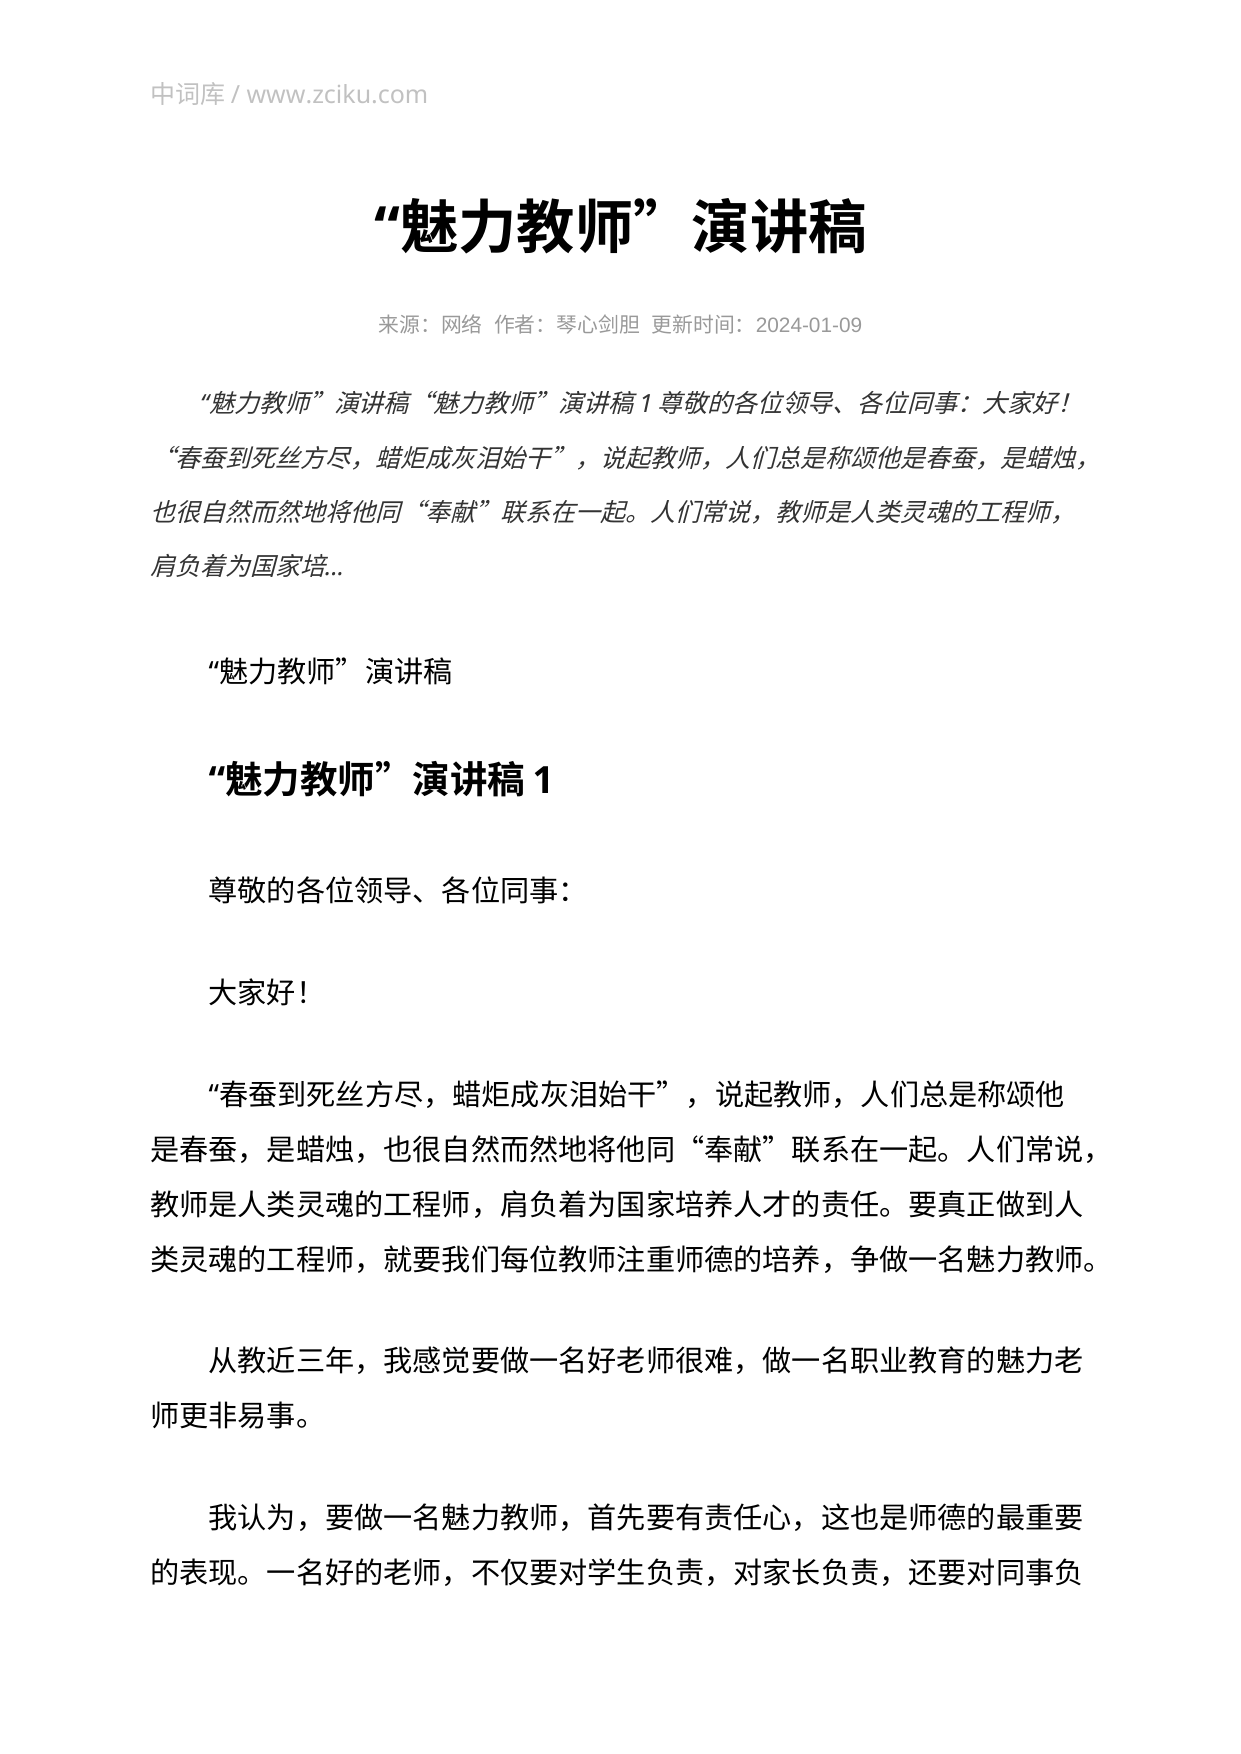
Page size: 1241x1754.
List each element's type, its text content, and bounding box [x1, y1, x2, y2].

text “魅力教师”演讲稿1 [150, 750, 1090, 804]
text 从教近三年，我感觉要做一名好老师很难，做一名职业教育的魅力老师更非易事。 [150, 1338, 1090, 1435]
text “魅力教师”演讲稿“魅力教师”演讲稿1尊敬的各位领导、各位同事：大家好！“春蚕到死丝方尽，蜡炬成灰泪始干”，说起教师，人们总是称颂他是春蚕，是蜡烛，也很自然而然地将他同“奉献”联系在一起。人们常说，教师是人类灵魂的工程师，肩负着为国家培... [150, 384, 1090, 583]
text “魅力教师”演讲稿 [150, 648, 1090, 691]
text 大家好！ [150, 969, 1090, 1012]
text 来源：网络 作者：琴心剑胆 更新时间：2024-01-09 [150, 313, 1090, 337]
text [150, 1494, 1090, 1592]
text 尊敬的各位领导、各位同事： [150, 868, 1090, 910]
subtitle “魅力教师”演讲稿 [150, 181, 1090, 266]
text “春蚕到死丝方尽，蜡炬成灰泪始干”，说起教师，人们总是称颂他是春蚕，是蜡烛，也很自然而然地将他同“奉献”联系在一起。人们常说，教师是人类灵魂的工程师，肩负着为国家培养人才的责任。要真正做到人类灵魂的工程师，就要我们每位教师注重师德的培养，争做一名魅力教师。 [150, 1071, 1090, 1278]
